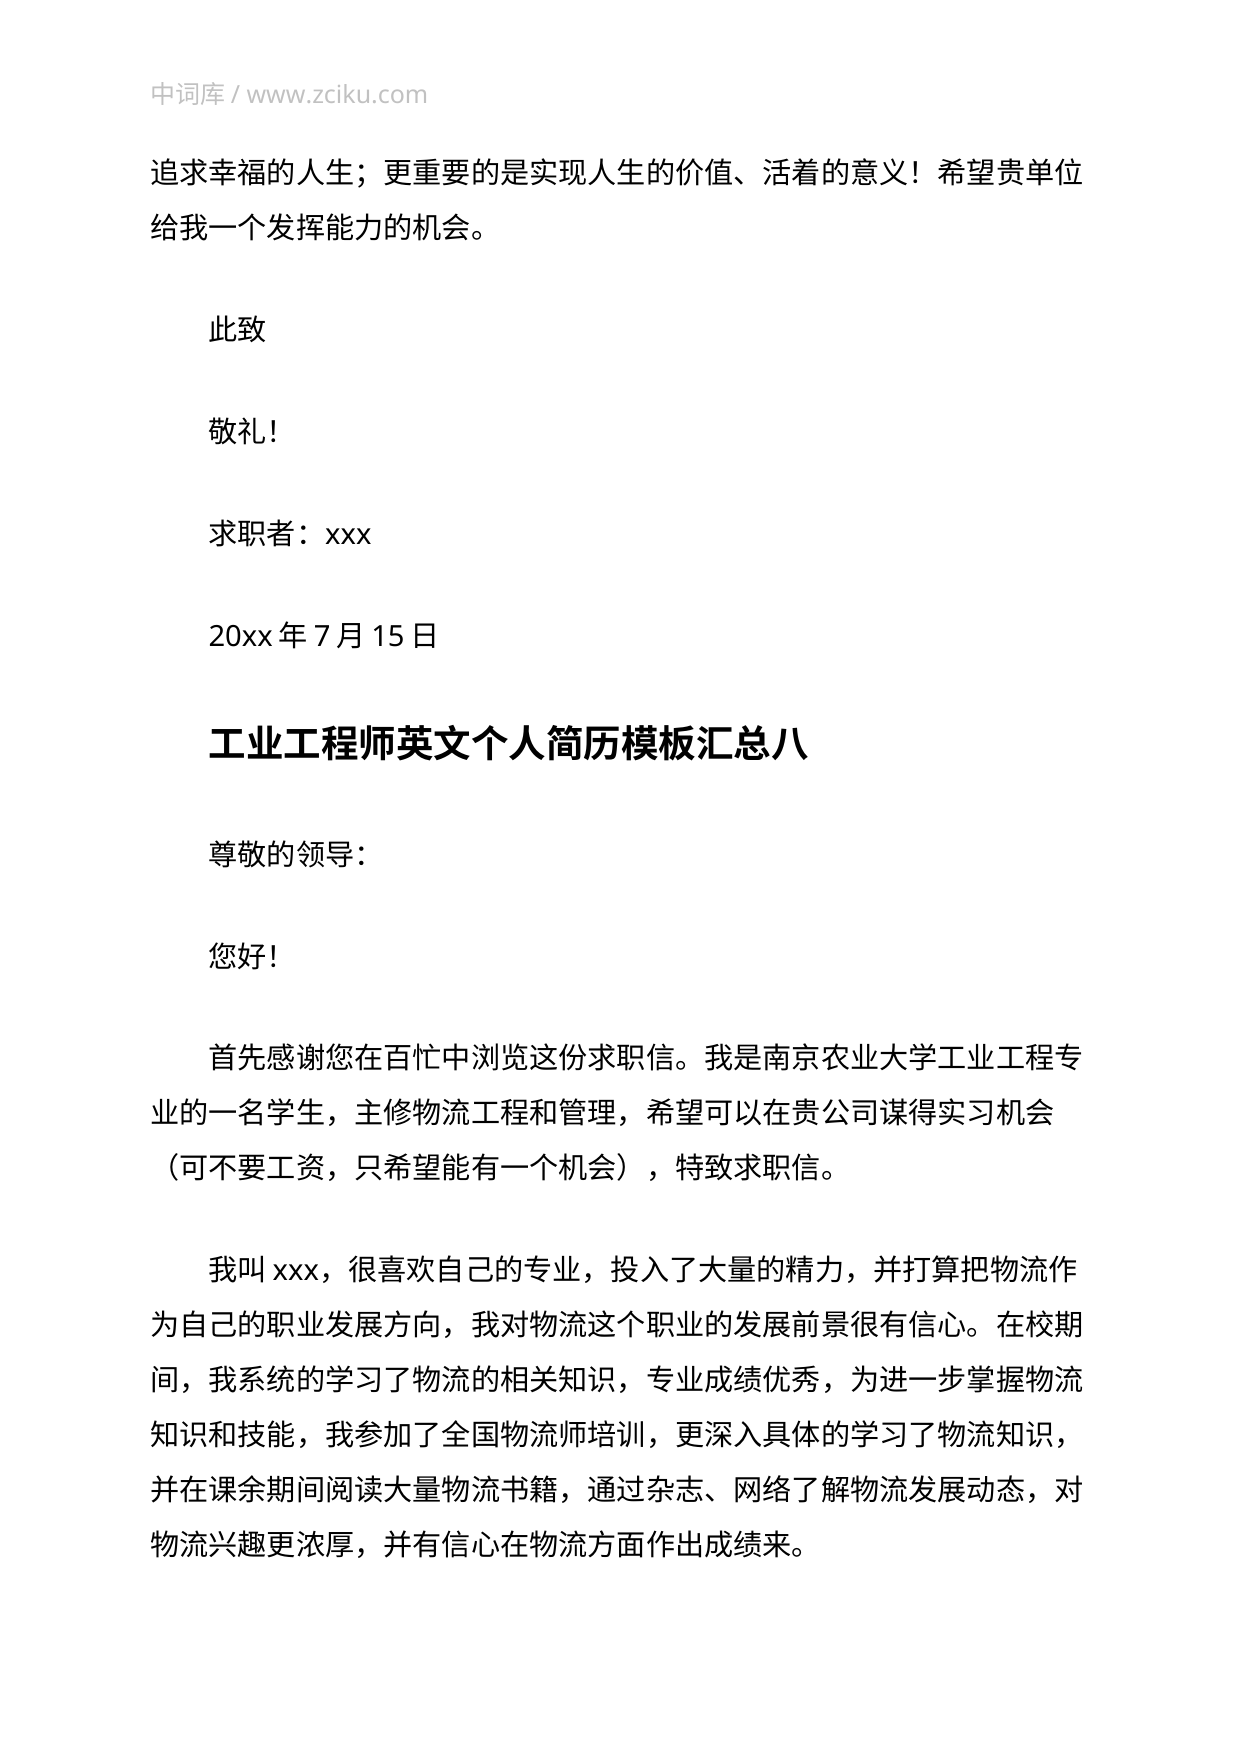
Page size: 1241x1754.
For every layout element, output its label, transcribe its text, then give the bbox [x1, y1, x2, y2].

text 此致 [150, 307, 1090, 349]
text 首先感谢您在百忙中浏览这份求职信。我是南京农业大学工业工程专业的一名学生，主修物流工程和管理，希望可以在贵公司谋得实习机会（可不要工资，只希望能有一个机会），特致求职信。 [150, 1035, 1090, 1187]
text 20xx年7月15日 [150, 612, 1090, 654]
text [150, 150, 1090, 247]
text 敬礼！ [150, 408, 1090, 451]
text 工业工程师英文个人简历模板汇总八 [150, 714, 1090, 768]
text 我叫xxx，很喜欢自己的专业，投入了大量的精力，并打算把物流作为自己的职业发展方向，我对物流这个职业的发展前景很有信心。在校期间，我系统的学习了物流的相关知识，专业成绩优秀，为进一步掌握物流知识和技能，我参加了全国物流师培训，更深入具体的学习了物流知识，并在课余期间阅读大量物流书籍，通过杂志、网络了解物流发展动态，对物流兴趣更浓厚，并有信心在物流方面作出成绩来。 [150, 1247, 1090, 1563]
text 尊敬的领导： [150, 832, 1090, 874]
text 求职者：xxx [150, 510, 1090, 553]
text 您好！ [150, 933, 1090, 976]
